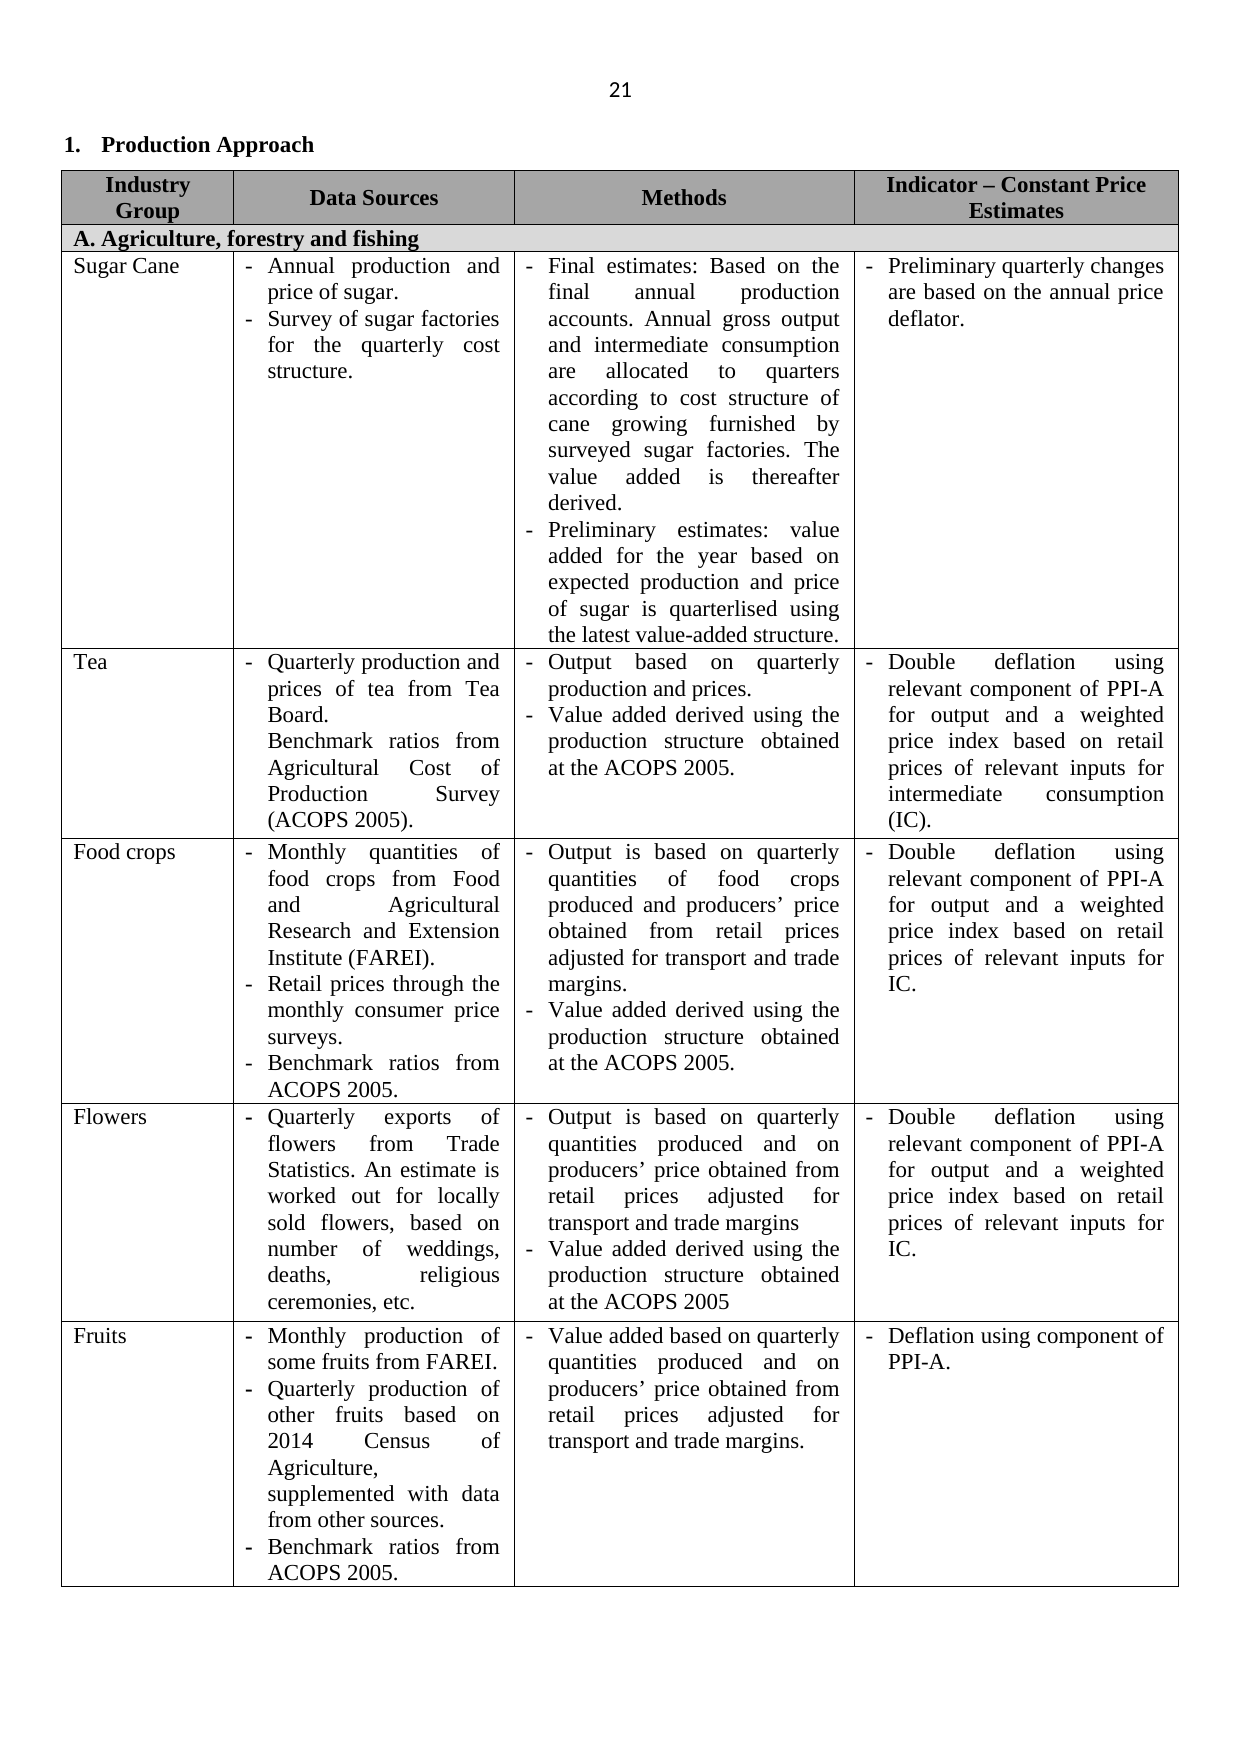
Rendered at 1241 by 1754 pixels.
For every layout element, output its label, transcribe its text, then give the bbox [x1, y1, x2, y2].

table_cell Output is based on quarterly quantities of food crops produced and producers’ price obtained from retail prices adjusted for transport and trade margins. Value added derived using the production structure obtained at the ACOPS 2005. [515, 839, 854, 1102]
table_cell Output based on quarterly production and prices. Value added derived using the production structure obtained at the ACOPS 2005. [515, 649, 854, 837]
table_cell Tea [62, 649, 233, 837]
table_cell Quarterly production and prices of tea from Tea Board. Benchmark ratios from Agricultural Cost of Production Survey (ACOPS 2005). [234, 649, 514, 837]
table_cell Final estimates: Based on the final annual production accounts. Annual gross output and intermediate consumption are allocated to quarters according to cost structure of cane growing furnished by surveyed sugar factories. The value added is thereafter derived. Preliminary estimates: value added for the year based on expected production and price of sugar is quarterlised using the latest value-added structure. [515, 252, 854, 647]
table_header Industry Group [62, 171, 233, 224]
list Production Approach [63, 131, 1124, 157]
table_cell Food crops [62, 839, 233, 1102]
table_cell Flowers [62, 1104, 233, 1321]
table_cell Sugar Cane [62, 252, 233, 647]
table_cell Preliminary quarterly changes are based on the annual price deflator. [855, 252, 1178, 647]
table_cell Fruits [62, 1322, 233, 1586]
table_cell Quarterly exports of flowers from Trade Statistics. An estimate is worked out for locally sold flowers, based on number of weddings, deaths, religious ceremonies, etc. [234, 1104, 514, 1321]
table_cell Deflation using component of PPI-A. [855, 1322, 1178, 1586]
table_cell Double deflation using relevant component of PPI-A for output and a weighted price index based on retail prices of relevant inputs for IC. [855, 839, 1178, 1102]
table_cell A. Agriculture, forestry and fishing [62, 225, 1178, 251]
table_cell Double deflation using relevant component of PPI-A for output and a weighted price index based on retail prices of relevant inputs for IC. [855, 1104, 1178, 1321]
table_cell Output is based on quarterly quantities produced and on producers’ price obtained from retail prices adjusted for transport and trade margins Value added derived using the production structure obtained at the ACOPS 2005 [515, 1104, 854, 1321]
table_header Indicator – Constant Price Estimates [855, 171, 1178, 224]
table_header Methods [515, 171, 854, 224]
table_cell Value added based on quarterly quantities produced and on producers’ price obtained from retail prices adjusted for transport and trade margins. [515, 1322, 854, 1586]
table_cell Double deflation using relevant component of PPI-A for output and a weighted price index based on retail prices of relevant inputs for intermediate consumption (IC). [855, 649, 1178, 837]
table_cell Monthly quantities of food crops from Food and Agricultural Research and Extension Institute (FAREI). Retail prices through the monthly consumer price surveys. Benchmark ratios from ACOPS 2005. [234, 839, 514, 1102]
table_cell Monthly production of some fruits from FAREI. Quarterly production of other fruits based on 2014 Census of Agriculture, supplemented with data from other sources. Benchmark ratios from ACOPS 2005. [234, 1322, 514, 1586]
table_header Data Sources [234, 171, 514, 224]
table_cell Annual production and price of sugar. Survey of sugar factories for the quarterly cost structure. [234, 252, 514, 647]
